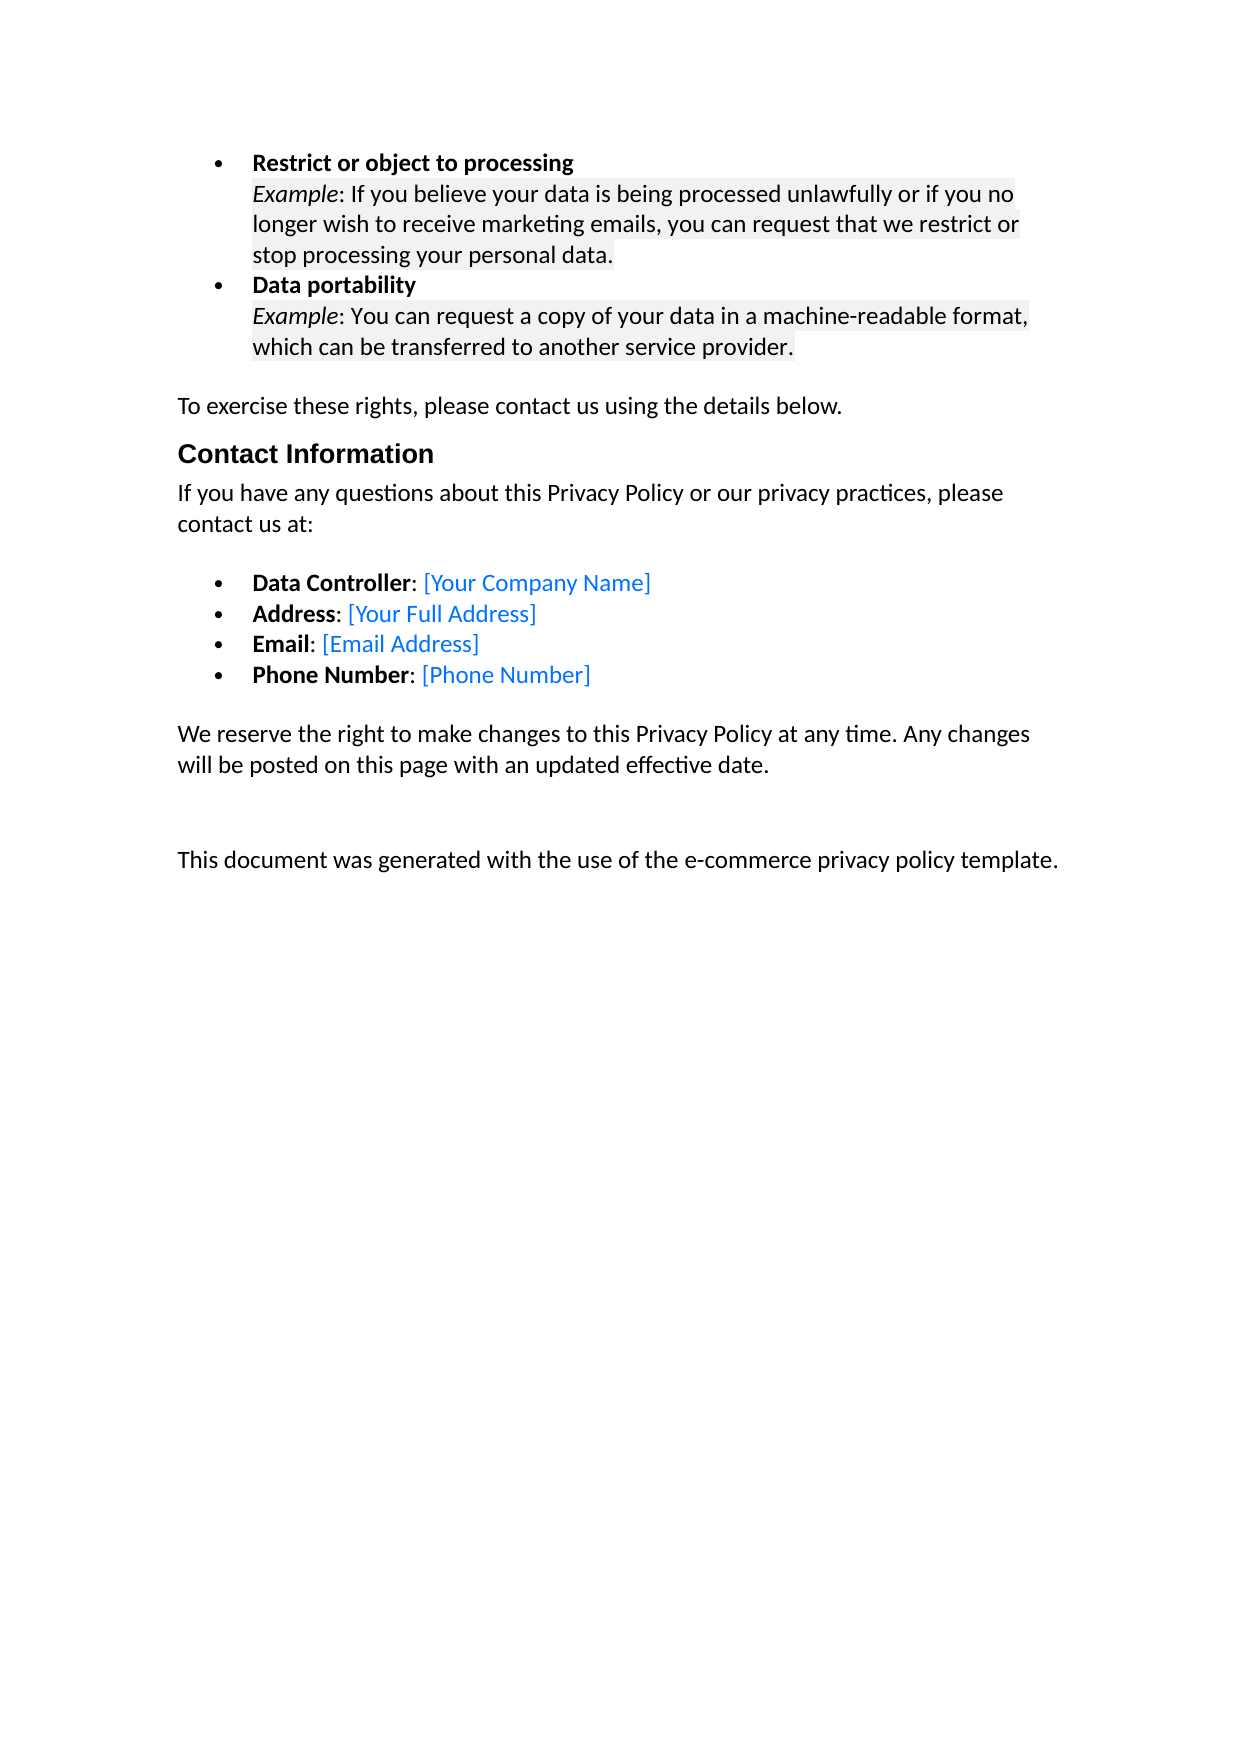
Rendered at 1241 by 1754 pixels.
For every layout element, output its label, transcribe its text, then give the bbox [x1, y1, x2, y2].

text If you have any questions about this Privacy Policy or our privacy practices, please contact us at: [177, 477, 1063, 538]
list Address: [Your Full Address] [215, 598, 1063, 628]
list Data portability Example: You can request a copy of your data in a machine-readable format, which can be transferred to another service provider. [215, 270, 1063, 361]
list Phone Number: [Phone Number] [215, 659, 1063, 689]
text We reserve the right to make changes to this Privacy Policy at any time. Any changes will be posted on this page with an updated effective date. [177, 719, 1063, 780]
list Data Controller: [Your Company Name] [215, 567, 1063, 598]
text This document was generated with the use of the e-commerce privacy policy template. [177, 810, 1063, 875]
list Email: [Email Address] [215, 628, 1063, 659]
list Restrict or object to processing Example: If you believe your data is being processed unlawfully or if you no longer wish to receive marketing emails, you can request that we restrict or stop processing your personal data. [215, 148, 1063, 270]
text To exercise these rights, please contact us using the details below. [177, 390, 1063, 421]
subtitle Contact Information [177, 438, 1063, 469]
